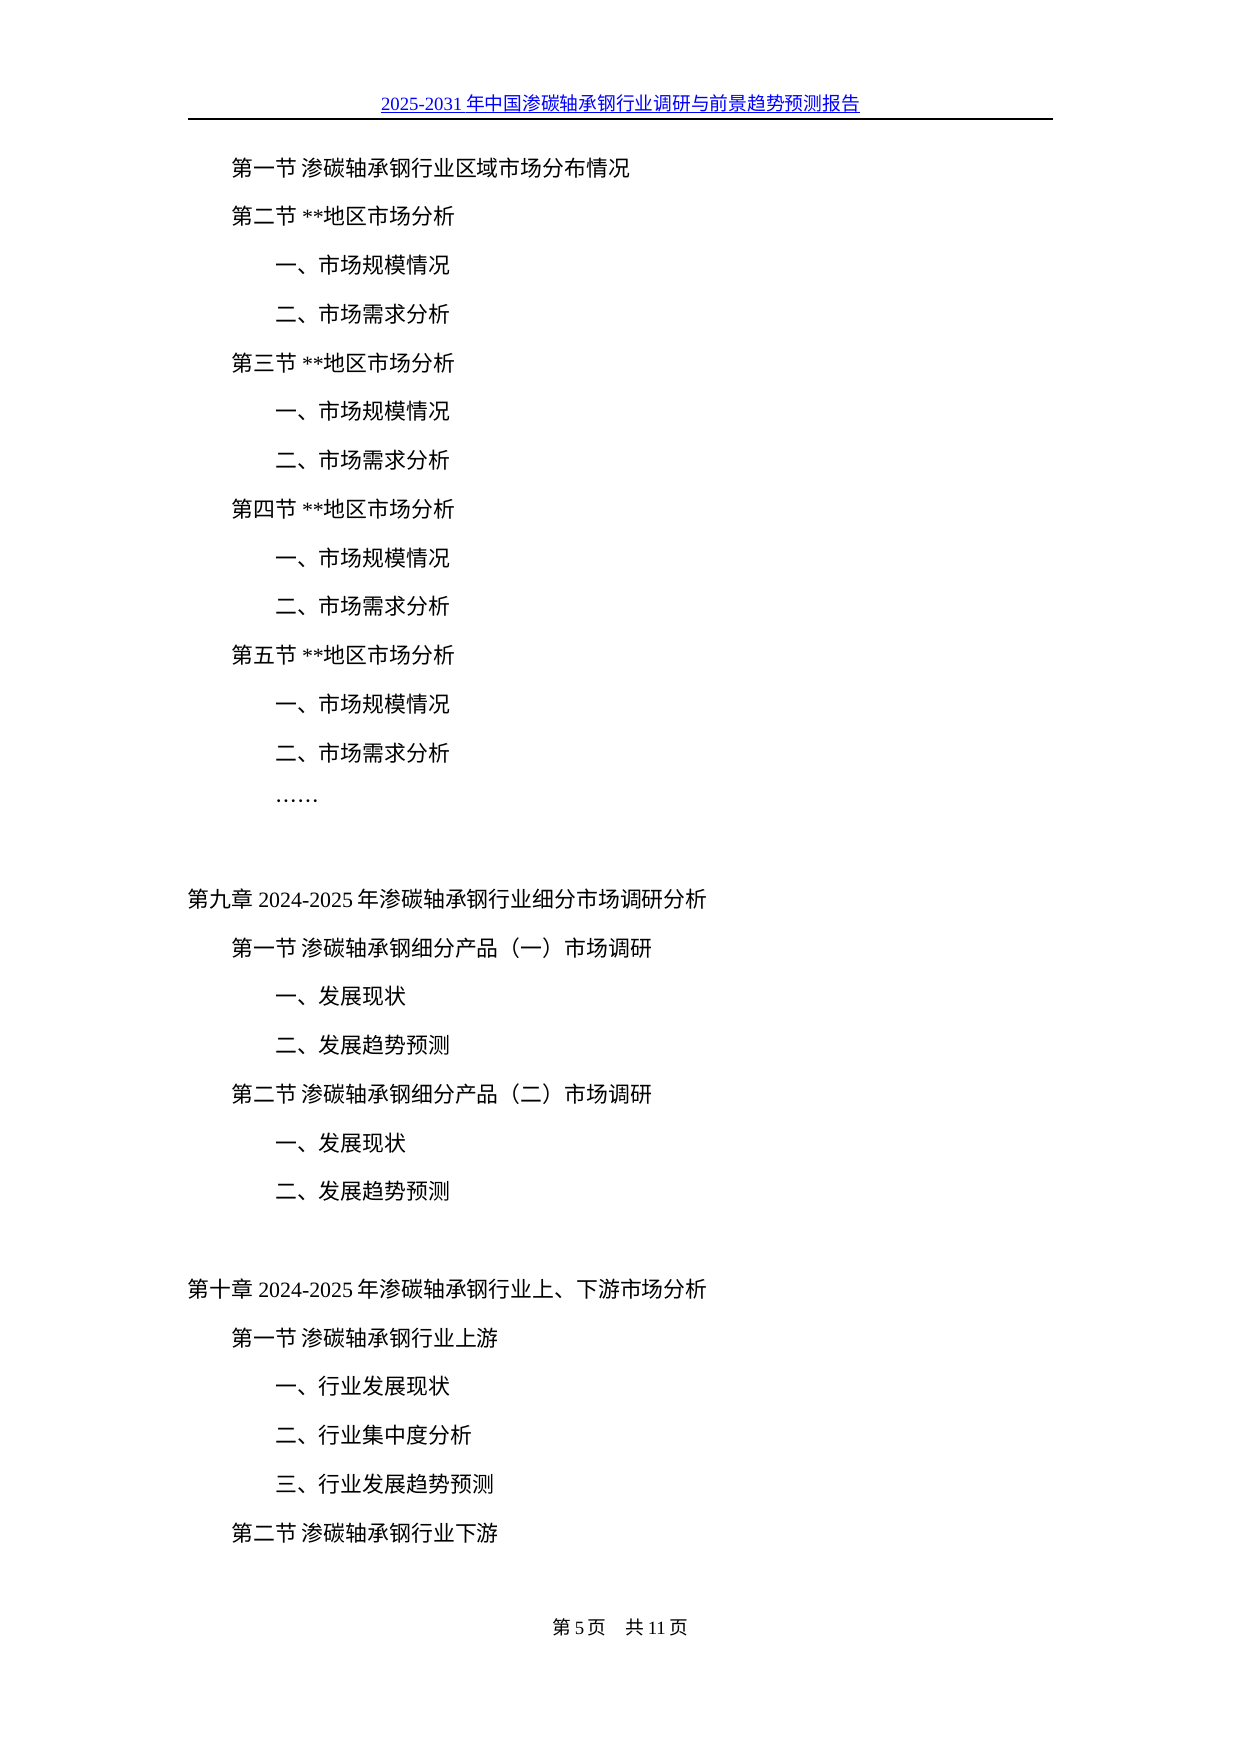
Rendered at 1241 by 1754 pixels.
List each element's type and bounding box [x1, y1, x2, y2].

text [187, 150, 1053, 1548]
